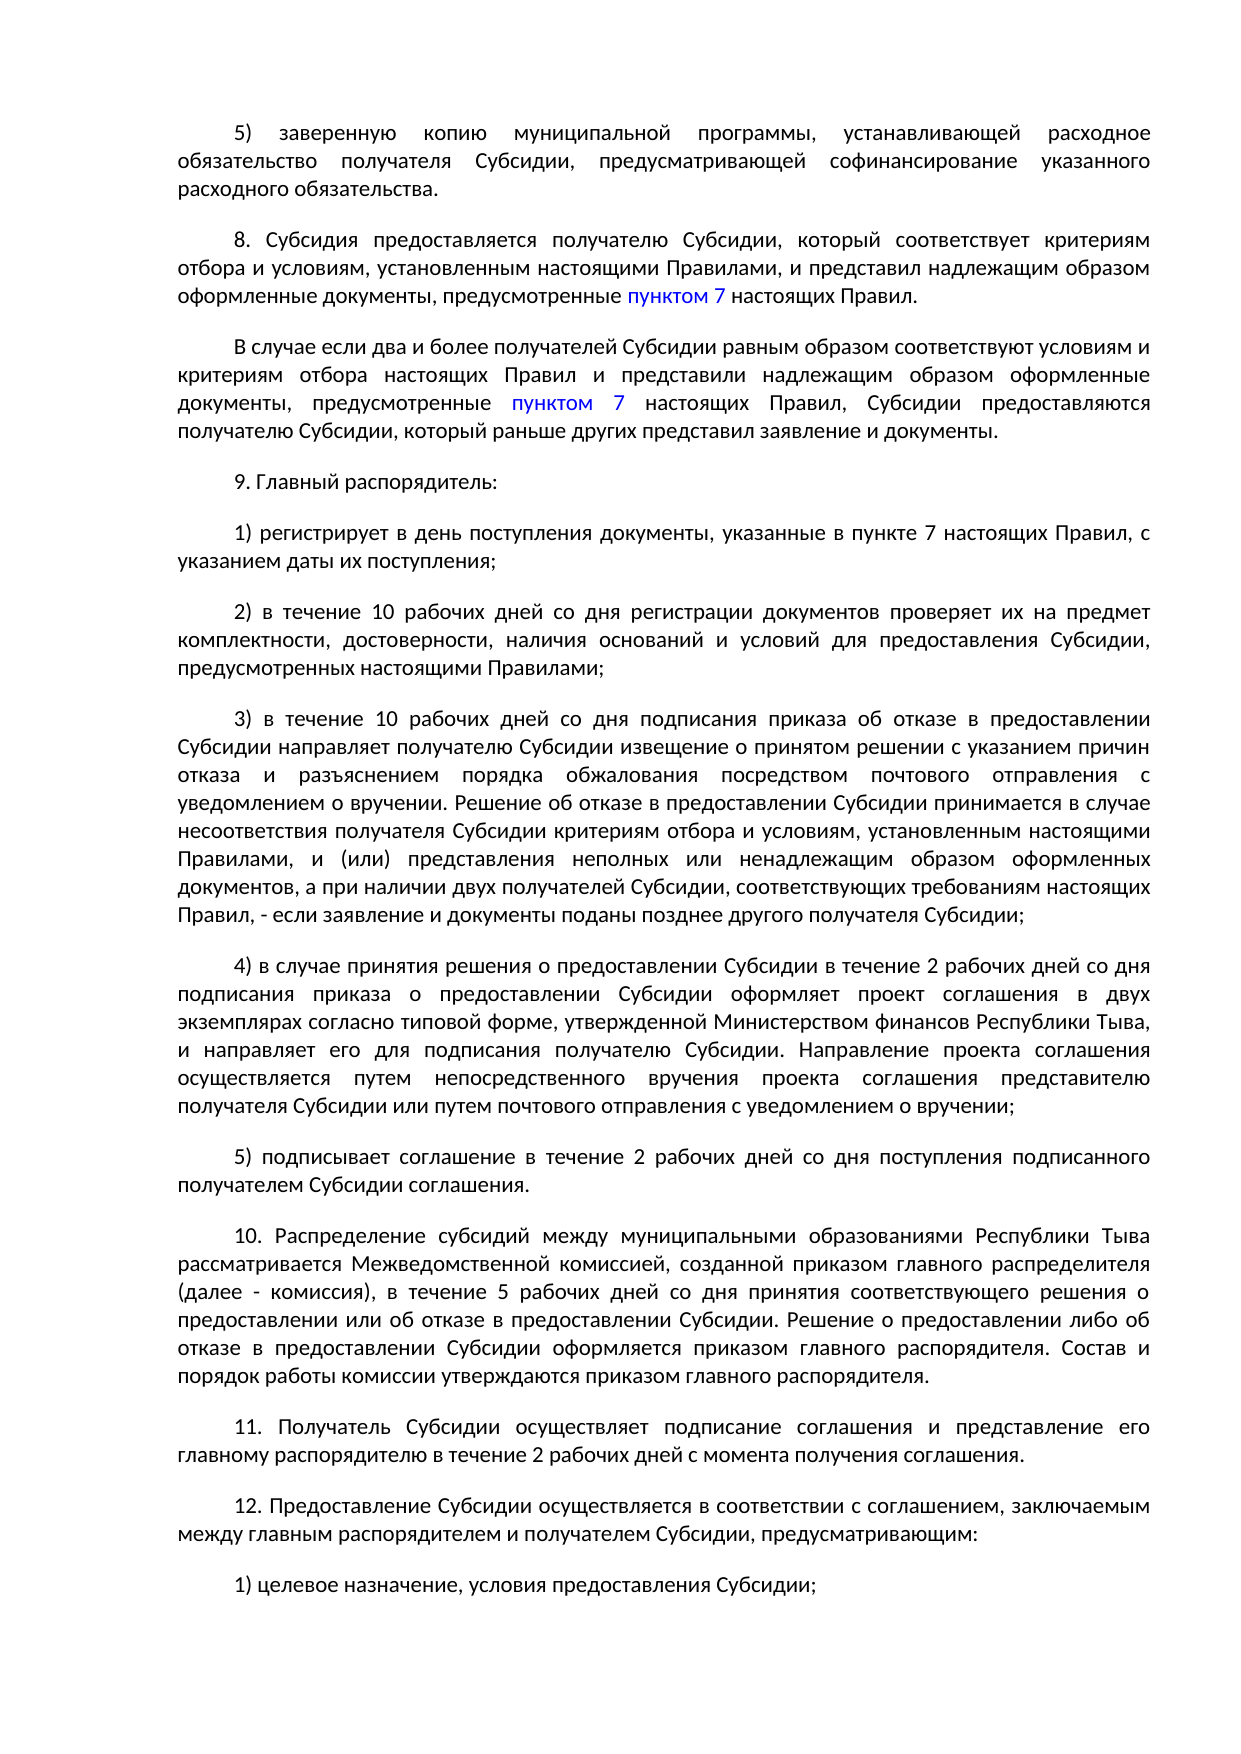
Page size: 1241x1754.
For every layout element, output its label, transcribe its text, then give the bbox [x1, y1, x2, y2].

text 12. Предоставление Субсидии осуществляется в соответствии с соглашением, заключаемым между главным распорядителем и получателем Субсидии, предусматривающим: [177, 1491, 1152, 1547]
text 10. Распределение субсидий между муниципальными образованиями Республики Тыва рассматривается Межведомственной комиссией, созданной приказом главного распределителя (далее - комиссия), в течение 5 рабочих дней со дня принятия соответствующего решения о предоставлении или об отказе в предоставлении Субсидии. Решение о предоставлении либо об отказе в предоставлении Субсидии оформляется приказом главного распорядителя. Состав и порядок работы комиссии утверждаются приказом главного распорядителя. [177, 1221, 1152, 1389]
text 5) заверенную копию муниципальной программы, устанавливающей расходное обязательство получателя Субсидии, предусматривающей софинансирование указанного расходного обязательства. [177, 118, 1152, 202]
text 2) в течение 10 рабочих дней со дня регистрации документов проверяет их на предмет комплектности, достоверности, наличия оснований и условий для предоставления Субсидии, предусмотренных настоящими Правилами; [177, 597, 1152, 681]
text 4) в случае принятия решения о предоставлении Субсидии в течение 2 рабочих дней со дня подписания приказа о предоставлении Субсидии оформляет проект соглашения в двух экземплярах согласно типовой форме, утвержденной Министерством финансов Республики Тыва, и направляет его для подписания получателю Субсидии. Направление проекта соглашения осуществляется путем непосредственного вручения проекта соглашения представителю получателя Субсидии или путем почтового отправления с уведомлением о вручении; [177, 951, 1152, 1119]
text 11. Получатель Субсидии осуществляет подписание соглашения и представление его главному распорядителю в течение 2 рабочих дней с момента получения соглашения. [177, 1412, 1152, 1468]
text 1) регистрирует в день поступления документы, указанные в пункте 7 настоящих Правил, с указанием даты их поступления; [177, 518, 1152, 574]
text 5) подписывает соглашение в течение 2 рабочих дней со дня поступления подписанного получателем Субсидии соглашения. [177, 1142, 1152, 1198]
text 1) целевое назначение, условия предоставления Субсидии; [177, 1570, 1152, 1598]
text 8. Субсидия предоставляется получателю Субсидии, который соответствует критериям отбора и условиям, установленным настоящими Правилами, и представил надлежащим образом оформленные документы, предусмотренные пунктом 7 настоящих Правил. [177, 225, 1152, 309]
text 3) в течение 10 рабочих дней со дня подписания приказа об отказе в предоставлении Субсидии направляет получателю Субсидии извещение о принятом решении с указанием причин отказа и разъяснением порядка обжалования посредством почтового отправления с уведомлением о вручении. Решение об отказе в предоставлении Субсидии принимается в случае несоответствия получателя Субсидии критериям отбора и условиям, установленным настоящими Правилами, и (или) представления неполных или ненадлежащим образом оформленных документов, а при наличии двух получателей Субсидии, соответствующих требованиям настоящих Правил, - если заявление и документы поданы позднее другого получателя Субсидии; [177, 704, 1152, 928]
text В случае если два и более получателей Субсидии равным образом соответствуют условиям и критериям отбора настоящих Правил и представили надлежащим образом оформленные документы, предусмотренные пунктом 7 настоящих Правил, Субсидии предоставляются получателю Субсидии, который раньше других представил заявление и документы. [177, 332, 1152, 444]
text 9. Главный распорядитель: [177, 467, 1152, 495]
